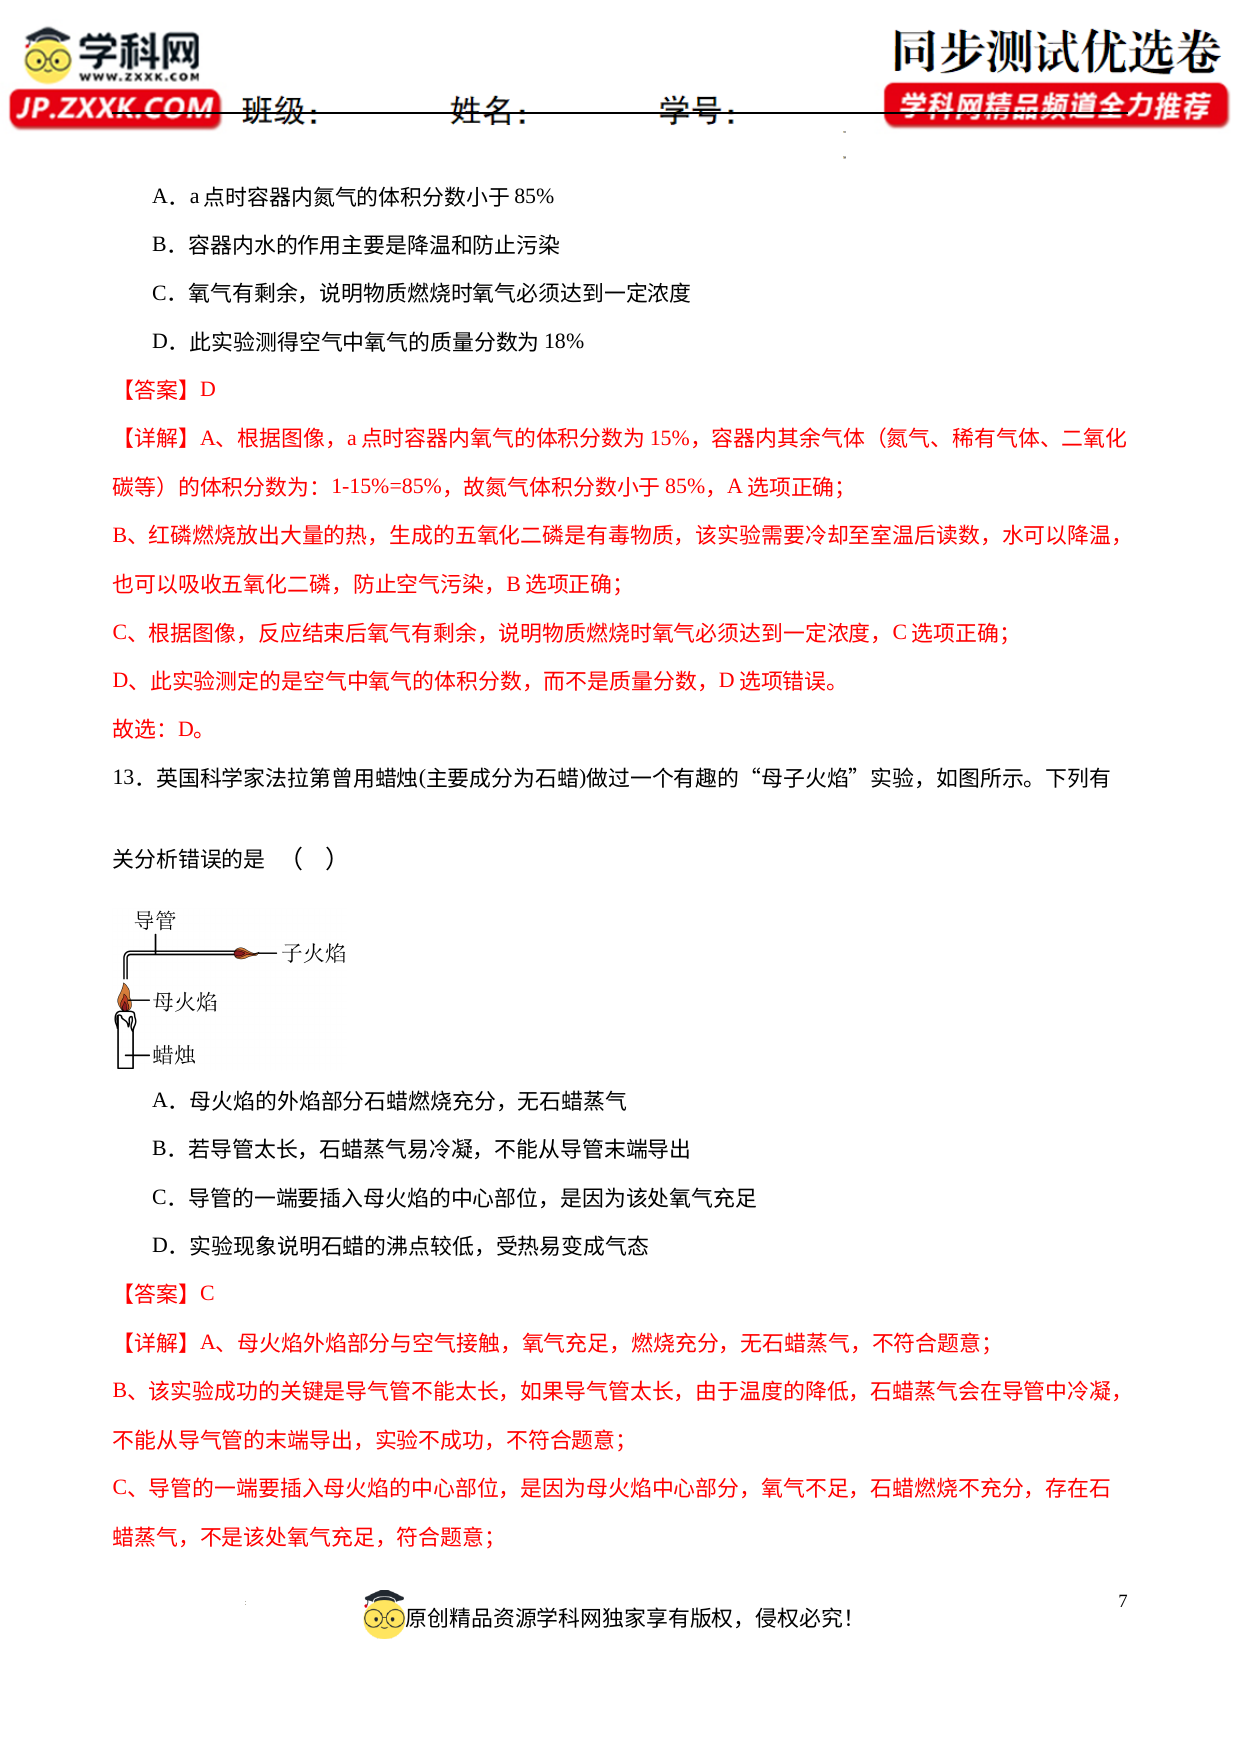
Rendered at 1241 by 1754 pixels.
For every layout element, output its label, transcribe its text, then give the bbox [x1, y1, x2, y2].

text 13．英国科学家法拉第曾用蜡烛(主要成分为石蜡)做过一个有趣的“母子火焰”实验，如图所示。下列有关分析错误的是 （ ） [112, 760, 1128, 890]
text 【详解】A、母火焰外焰部分与空气接触，氧气充足，燃烧充分，无石蜡蒸气，不符合题意； [112, 1325, 1128, 1358]
text A．母火焰的外焰部分石蜡燃烧充分，无石蜡蒸气 [152, 1083, 1128, 1116]
text D．实验现象说明石蜡的沸点较低，受热易变成气态 [152, 1228, 1128, 1261]
picture [363, 1590, 406, 1639]
picture [112, 908, 347, 1071]
text C．氧气有剩余，说明物质燃烧时氧气必须达到一定浓度 [152, 276, 1128, 308]
text D、此实验测定的是空气中氧气的体积分数，而不是质量分数，D选项错误。 [112, 663, 1128, 696]
text C、导管的一端要插入母火焰的中心部位，是因为母火焰中心部分，氧气不足，石蜡燃烧不充分，存在石蜡蒸气，不是该处氧气充足，符合题意； [112, 1471, 1128, 1552]
text D．此实验测得空气中氧气的质量分数为18% [152, 324, 1128, 357]
text B．若导管太长，石蜡蒸气易冷凝，不能从导管末端导出 [152, 1132, 1128, 1164]
text 故选：D。 [112, 712, 1128, 744]
text B．容器内水的作用主要是降温和防止污染 [152, 228, 1128, 260]
picture [0, 17, 1237, 138]
text A．a点时容器内氮气的体积分数小于85% [152, 179, 1128, 212]
text C．导管的一端要插入母火焰的中心部位，是因为该处氧气充足 [152, 1180, 1128, 1213]
text 【答案】C [112, 1277, 1128, 1309]
text 【答案】D [112, 373, 1128, 405]
text C、根据图像，反应结束后氧气有剩余，说明物质燃烧时氧气必须达到一定浓度，C选项正确； [112, 615, 1128, 648]
text B、该实验成功的关键是导气管不能太长，如果导气管太长，由于温度的降低，石蜡蒸气会在导管中冷凝，不能从导气管的末端导出，实验不成功，不符合题意； [112, 1373, 1128, 1455]
text 【详解】A、根据图像，a点时容器内氧气的体积分数为15%，容器内其余气体（氮气、稀有气体、二氧化碳等）的体积分数为：1-15%=85%，故氮气体积分数小于85%，A选项正确； [112, 421, 1128, 502]
text B、红磷燃烧放出大量的热，生成的五氧化二磷是有毒物质，该实验需要冷却至室温后读数，水可以降温，也可以吸收五氧化二磷，防止空气污染，B选项正确； [112, 518, 1128, 599]
